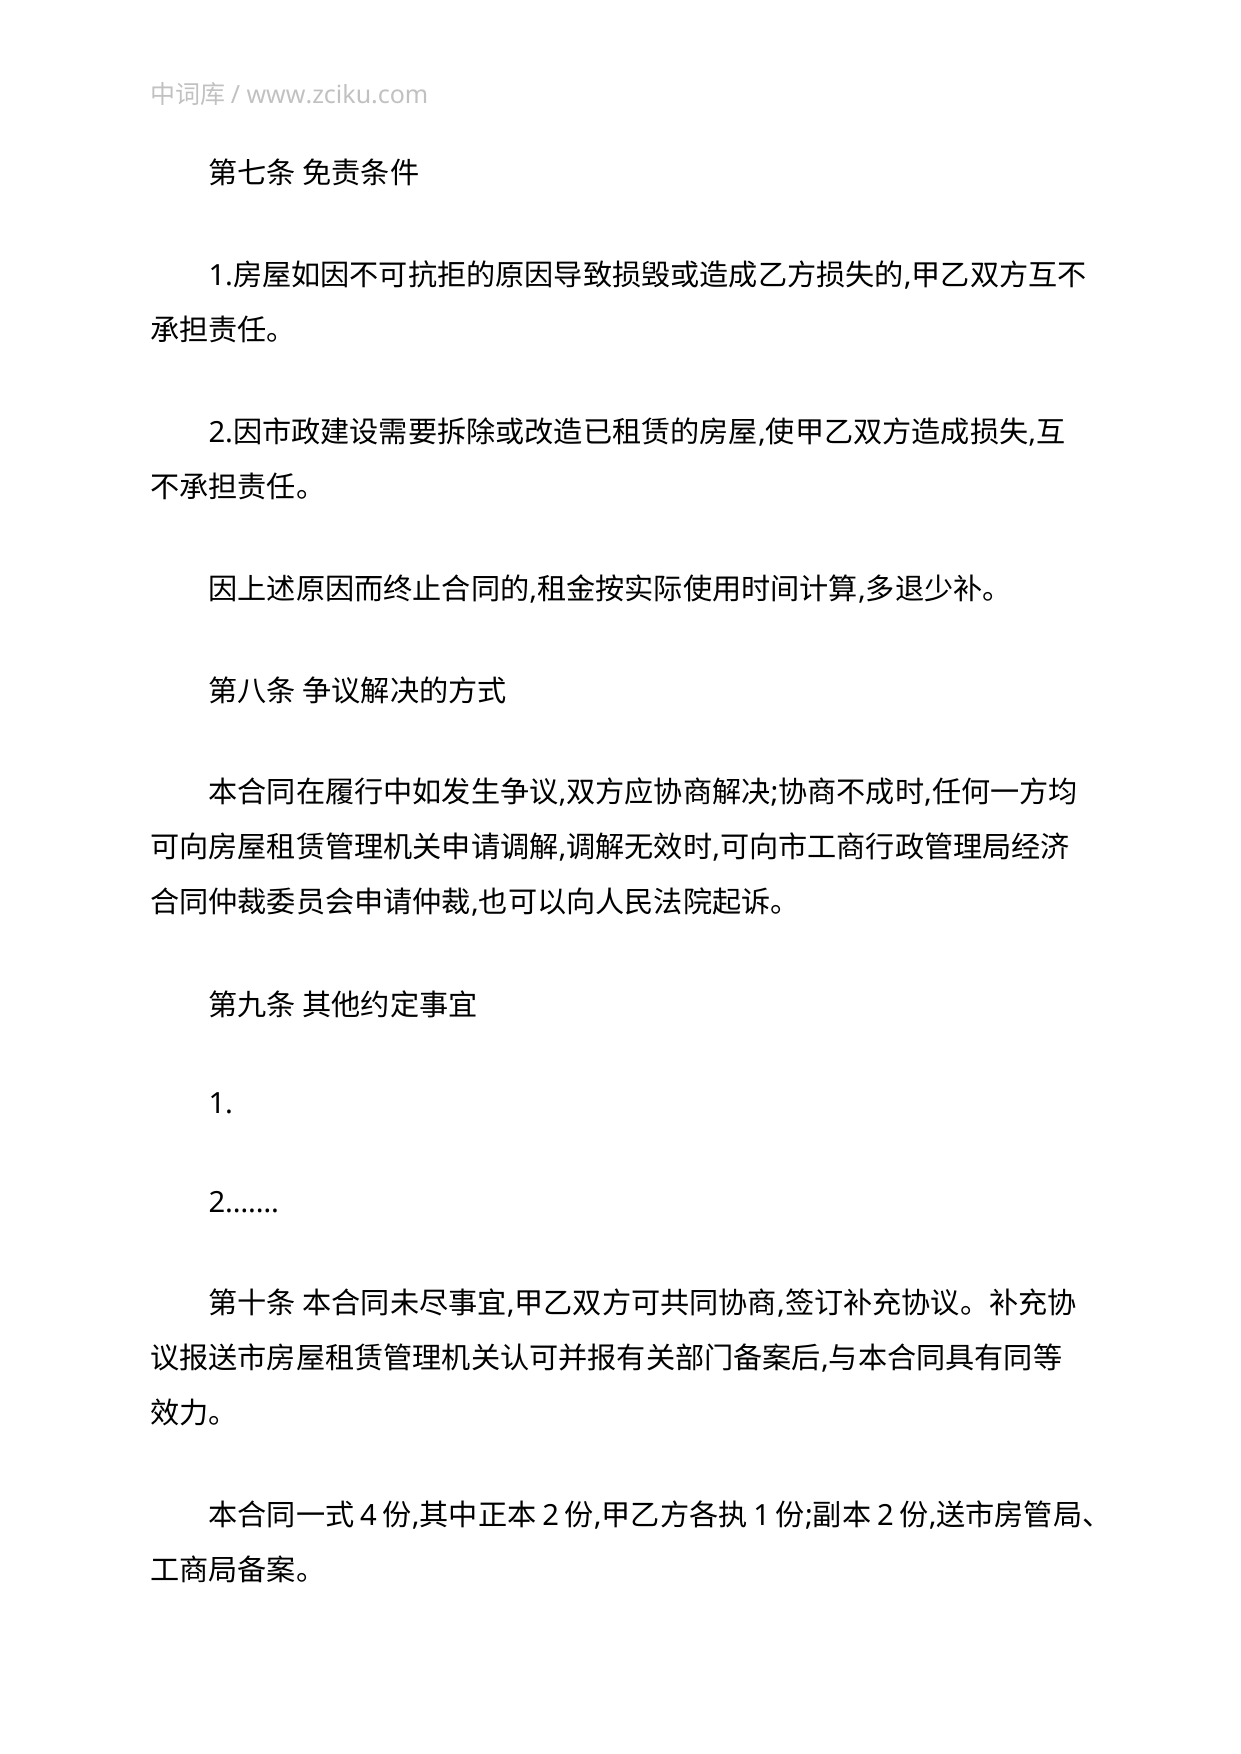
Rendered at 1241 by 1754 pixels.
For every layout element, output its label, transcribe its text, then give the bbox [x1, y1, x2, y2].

text 第八条 争议解决的方式 [150, 667, 1090, 709]
text 1.房屋如因不可抗拒的原因导致损毁或造成乙方损失的,甲乙双方互不承担责任。 [150, 252, 1090, 349]
text 本合同一式4份,其中正本2份,甲乙方各执1份;副本2份,送市房管局、工商局备案。 [150, 1491, 1090, 1589]
text 1. [150, 1083, 1090, 1122]
text 第七条 免责条件 [150, 150, 1090, 192]
text 第十条 本合同未尽事宜,甲乙双方可共同协商,签订补充协议。补充协议报送市房屋租赁管理机关认可并报有关部门备案后,与本合同具有同等效力。 [150, 1280, 1090, 1432]
text 因上述原因而终止合同的,租金按实际使用时间计算,多退少补。 [150, 565, 1090, 608]
text 2.…… [150, 1181, 1090, 1221]
text 本合同在履行中如发生争议,双方应协商解决;协商不成时,任何一方均可向房屋租赁管理机关申请调解,调解无效时,可向市工商行政管理局经济合同仲裁委员会申请仲裁,也可以向人民法院起诉。 [150, 769, 1090, 921]
text 2.因市政建设需要拆除或改造已租赁的房屋,使甲乙双方造成损失,互不承担责任。 [150, 408, 1090, 506]
text 第九条 其他约定事宜 [150, 981, 1090, 1023]
